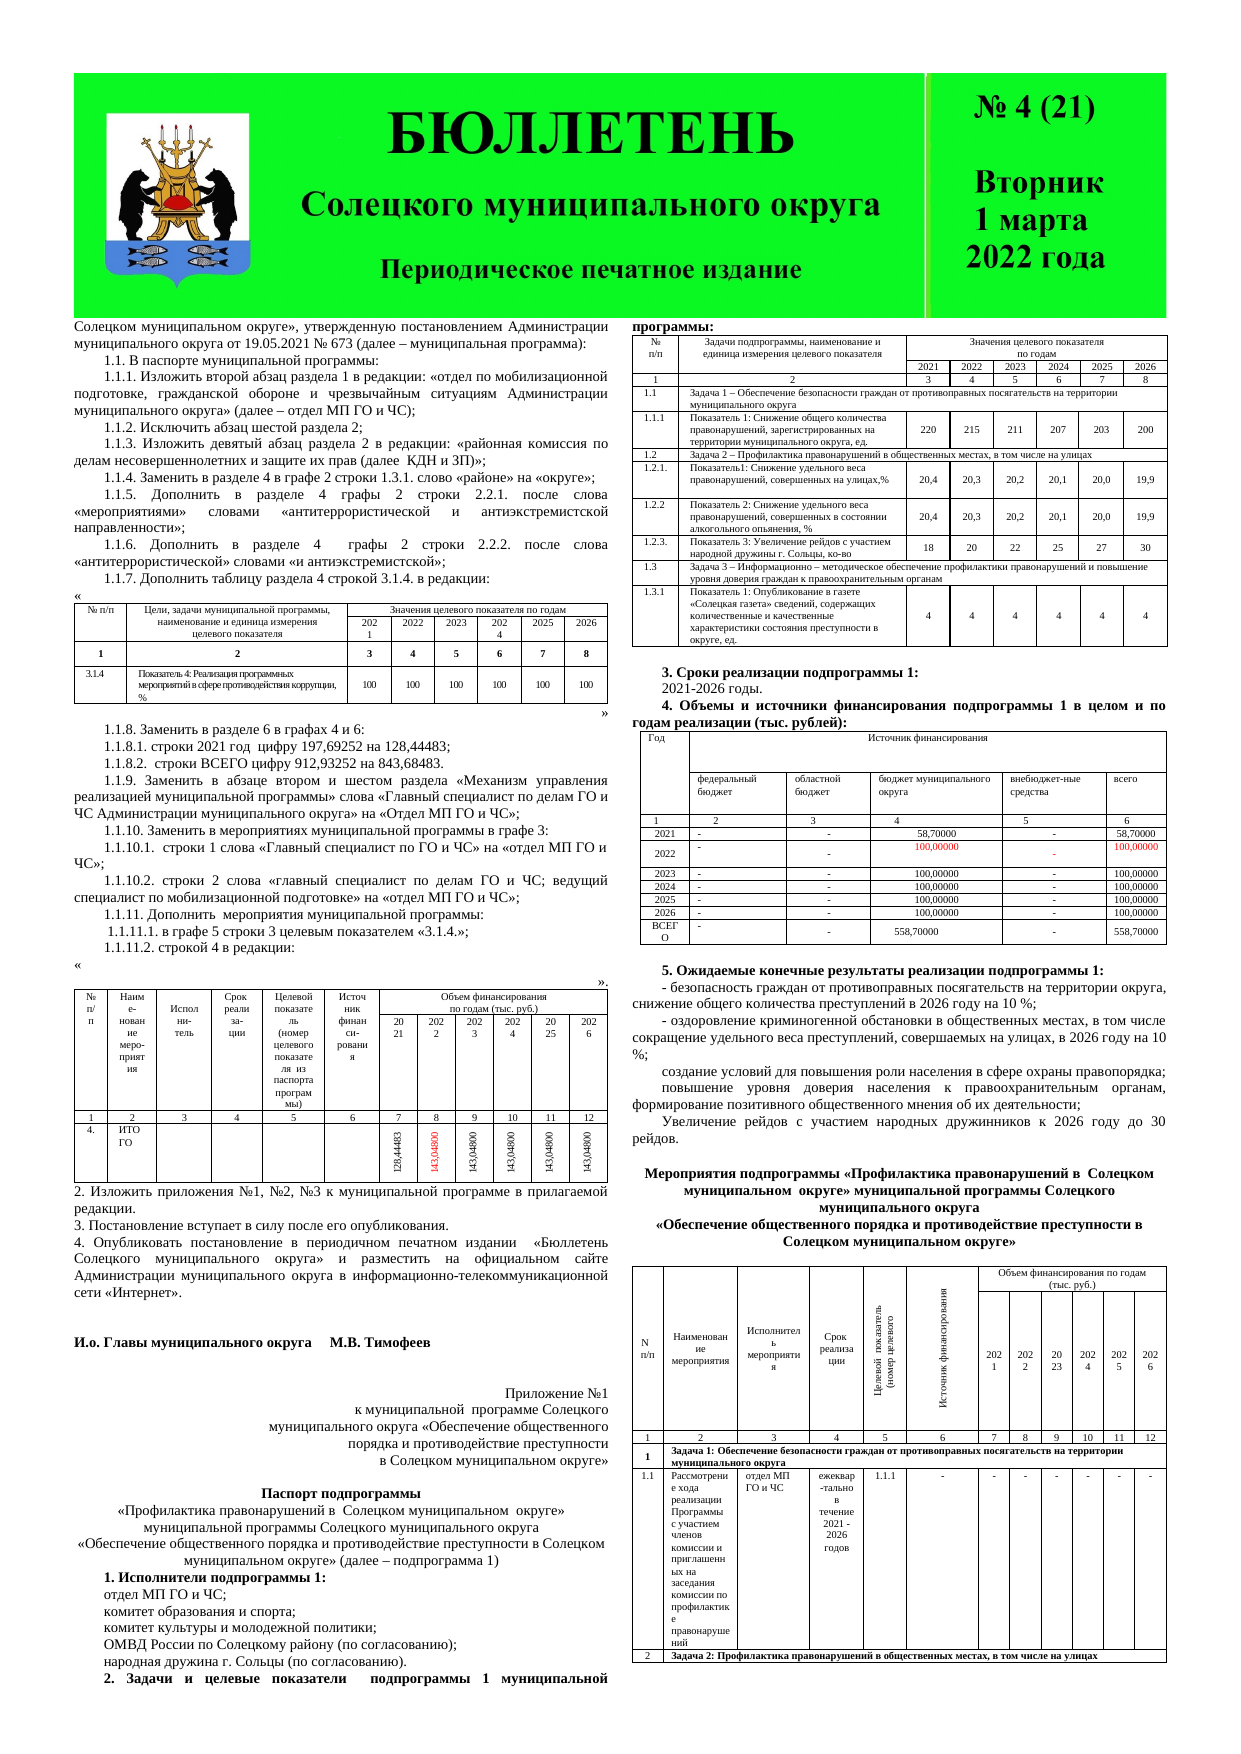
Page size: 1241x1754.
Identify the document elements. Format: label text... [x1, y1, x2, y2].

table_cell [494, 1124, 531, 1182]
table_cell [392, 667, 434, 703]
text 1.1.1. Изложить второй абзац раздела 1 в редакции: «отдел по мобилизационной подготовке, гражданской обороне и чрезвычайным ситуациям Администрации муниципального округа» (далее – отдел МП ГО и ЧС); [74, 368, 608, 418]
text 2021-2026 годы. [632, 680, 1167, 697]
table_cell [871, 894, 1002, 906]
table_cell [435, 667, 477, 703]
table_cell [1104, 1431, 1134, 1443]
text - оздоровление криминогенной обстановки в общественных местах, в том числе сокращение удельного веса преступлений, совершаемых на улицах, в 2026 году на 10 %; [632, 1012, 1167, 1062]
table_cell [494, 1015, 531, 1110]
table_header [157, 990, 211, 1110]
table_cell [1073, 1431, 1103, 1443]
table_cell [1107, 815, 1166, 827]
text 4. Опубликовать постановление в периодичном печатном издании «Бюллетень Солецкого муниципального округа» и разместить на официальном сайте Администрации муниципального округа в информационно-телекоммуникационной сети «Интернет». [74, 1233, 608, 1301]
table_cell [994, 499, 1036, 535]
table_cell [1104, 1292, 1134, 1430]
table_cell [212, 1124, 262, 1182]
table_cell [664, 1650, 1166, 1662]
text к муниципальной программе Солецкого [74, 1401, 608, 1418]
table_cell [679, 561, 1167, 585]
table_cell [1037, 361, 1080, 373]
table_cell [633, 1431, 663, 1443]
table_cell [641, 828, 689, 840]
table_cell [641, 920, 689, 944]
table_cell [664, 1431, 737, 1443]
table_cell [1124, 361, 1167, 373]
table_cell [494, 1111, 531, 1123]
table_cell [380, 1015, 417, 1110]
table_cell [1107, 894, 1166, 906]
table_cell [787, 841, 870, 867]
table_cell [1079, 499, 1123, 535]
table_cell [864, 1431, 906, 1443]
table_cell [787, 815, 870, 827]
text 3. Постановление вступает в силу после его опубликования. [74, 1217, 608, 1233]
text 1.1.11.1. в графе 5 строки 3 целевым показателем «3.1.4.»; [74, 922, 608, 939]
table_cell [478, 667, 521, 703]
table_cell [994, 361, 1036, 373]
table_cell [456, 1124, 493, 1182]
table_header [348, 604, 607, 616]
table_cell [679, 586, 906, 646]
text 1.1.10.1. строки 1 слова «Главный специалист по ГО и ЧС» на «отдел МП ГО и ЧС»; [74, 838, 608, 872]
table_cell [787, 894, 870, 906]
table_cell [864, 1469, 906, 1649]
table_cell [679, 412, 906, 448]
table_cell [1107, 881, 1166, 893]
text повышение уровня доверия населения к правоохранительным органам, формирование позитивного общественного мнения об их деятельности; [632, 1079, 1167, 1113]
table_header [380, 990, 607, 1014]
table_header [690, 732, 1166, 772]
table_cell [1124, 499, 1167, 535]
text 1.1. В паспорте муниципальной программы: [74, 351, 608, 368]
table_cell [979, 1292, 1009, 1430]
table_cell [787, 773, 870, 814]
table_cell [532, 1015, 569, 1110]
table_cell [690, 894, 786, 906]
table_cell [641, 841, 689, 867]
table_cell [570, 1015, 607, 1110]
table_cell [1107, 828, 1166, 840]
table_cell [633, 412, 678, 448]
text комитет образования и спорта; [74, 1602, 608, 1619]
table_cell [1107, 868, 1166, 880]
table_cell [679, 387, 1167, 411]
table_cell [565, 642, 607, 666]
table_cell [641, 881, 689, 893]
text 1.1.11.2. строкой 4 в редакции: [74, 939, 608, 956]
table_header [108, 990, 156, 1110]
text 5. Ожидаемые конечные результаты реализации подпрограммы 1: [632, 962, 1167, 978]
text 1.1.8. Заменить в разделе 6 в графах 4 и 6: [74, 721, 608, 738]
text 1.1.4. Заменить в разделе 4 в графе 2 строки 1.3.1. слово «районе» на «округе»; [74, 469, 608, 486]
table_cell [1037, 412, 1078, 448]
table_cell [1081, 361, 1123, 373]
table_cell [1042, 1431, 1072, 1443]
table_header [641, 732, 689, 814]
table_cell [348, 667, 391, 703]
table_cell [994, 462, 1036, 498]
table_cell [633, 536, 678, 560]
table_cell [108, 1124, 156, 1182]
text ». [74, 973, 608, 989]
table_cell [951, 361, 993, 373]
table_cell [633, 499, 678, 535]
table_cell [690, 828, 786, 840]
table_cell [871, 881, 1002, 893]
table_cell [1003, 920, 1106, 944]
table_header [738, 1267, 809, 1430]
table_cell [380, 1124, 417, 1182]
text 1.1.6. Дополнить в разделе 4 графы 2 строки 2.2.2. после слова «антитеррористической» словами «и антиэкстремистской»; [74, 536, 608, 569]
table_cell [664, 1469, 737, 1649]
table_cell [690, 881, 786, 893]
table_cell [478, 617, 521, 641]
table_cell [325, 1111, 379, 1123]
text ОМВД России по Солецкому району (по согласованию); [74, 1636, 608, 1653]
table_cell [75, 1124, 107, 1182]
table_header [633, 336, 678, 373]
text «Обеспечение общественного порядка и противодействие преступности в Солецком муниципальном округе» [632, 1216, 1167, 1249]
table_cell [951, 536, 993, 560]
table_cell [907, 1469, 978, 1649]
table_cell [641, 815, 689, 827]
text 1. Исполнители подпрограммы 1: [74, 1569, 608, 1586]
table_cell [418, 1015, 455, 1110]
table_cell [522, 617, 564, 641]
text 2. Задачи и целевые показатели подпрограммы 1 муниципальной программы: [74, 1669, 608, 1686]
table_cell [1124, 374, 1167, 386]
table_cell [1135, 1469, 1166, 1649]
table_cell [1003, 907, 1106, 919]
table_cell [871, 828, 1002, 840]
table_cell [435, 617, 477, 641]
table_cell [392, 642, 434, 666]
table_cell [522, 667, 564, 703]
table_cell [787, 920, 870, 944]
text » [74, 704, 608, 721]
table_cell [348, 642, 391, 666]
text 1.1.7. Дополнить таблицу раздела 4 строкой 3.1.4. в редакции: [74, 569, 608, 586]
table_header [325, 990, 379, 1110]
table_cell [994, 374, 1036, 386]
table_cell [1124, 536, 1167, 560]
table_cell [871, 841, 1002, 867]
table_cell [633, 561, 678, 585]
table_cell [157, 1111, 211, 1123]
text народная дружина г. Сольцы (по согласованию). [74, 1653, 608, 1669]
text «Обеспечение общественного порядка и противодействие преступности в Солецком муниципальном округе» (далее – подпрограмма 1) [74, 1535, 608, 1569]
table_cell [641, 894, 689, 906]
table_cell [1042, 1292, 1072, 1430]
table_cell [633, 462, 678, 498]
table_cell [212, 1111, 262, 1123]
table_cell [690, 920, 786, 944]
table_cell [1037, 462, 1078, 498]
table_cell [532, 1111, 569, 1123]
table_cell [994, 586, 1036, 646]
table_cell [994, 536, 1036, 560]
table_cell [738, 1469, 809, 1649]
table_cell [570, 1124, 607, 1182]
text 1.1.8.1. строки 2021 год цифру 197,69252 на 128,44483; [74, 738, 608, 754]
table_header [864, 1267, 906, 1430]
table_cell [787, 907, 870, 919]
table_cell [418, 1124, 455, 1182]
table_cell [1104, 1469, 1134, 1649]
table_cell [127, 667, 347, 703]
text « [74, 586, 608, 603]
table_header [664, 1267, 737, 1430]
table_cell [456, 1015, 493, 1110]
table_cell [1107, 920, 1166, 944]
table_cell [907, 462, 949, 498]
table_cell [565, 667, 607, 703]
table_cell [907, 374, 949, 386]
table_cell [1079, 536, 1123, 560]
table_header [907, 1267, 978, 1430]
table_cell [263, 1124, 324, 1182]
text отдел МП ГО и ЧС; [74, 1586, 608, 1602]
text муниципальной программы Солецкого муниципального округа [74, 1518, 608, 1535]
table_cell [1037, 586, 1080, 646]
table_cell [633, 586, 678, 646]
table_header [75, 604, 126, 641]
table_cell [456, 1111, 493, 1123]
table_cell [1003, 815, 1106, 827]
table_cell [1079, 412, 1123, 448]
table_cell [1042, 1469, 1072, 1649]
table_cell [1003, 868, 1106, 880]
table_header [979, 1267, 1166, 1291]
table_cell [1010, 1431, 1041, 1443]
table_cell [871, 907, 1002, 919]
text 1.1.10. Заменить в мероприятиях муниципальной программы в графе 3: [74, 822, 608, 838]
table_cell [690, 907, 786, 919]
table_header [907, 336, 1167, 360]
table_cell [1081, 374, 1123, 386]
text 2. Изложить приложения №1, №2, №3 к муниципальной программе в прилагаемой редакции. [74, 1183, 608, 1217]
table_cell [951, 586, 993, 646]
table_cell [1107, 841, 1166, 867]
text 3. Сроки реализации подпрограммы 1: [632, 663, 1167, 680]
text 4. Объемы и источники финансирования подпрограммы 1 в целом и по годам реализации (тыс. рублей): [632, 697, 1167, 731]
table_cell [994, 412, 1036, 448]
text « [74, 956, 608, 973]
text - безопасность граждан от противоправных посягательств на территории округа, снижение общего количества преступлений в 2026 году на 10 %; [632, 978, 1167, 1012]
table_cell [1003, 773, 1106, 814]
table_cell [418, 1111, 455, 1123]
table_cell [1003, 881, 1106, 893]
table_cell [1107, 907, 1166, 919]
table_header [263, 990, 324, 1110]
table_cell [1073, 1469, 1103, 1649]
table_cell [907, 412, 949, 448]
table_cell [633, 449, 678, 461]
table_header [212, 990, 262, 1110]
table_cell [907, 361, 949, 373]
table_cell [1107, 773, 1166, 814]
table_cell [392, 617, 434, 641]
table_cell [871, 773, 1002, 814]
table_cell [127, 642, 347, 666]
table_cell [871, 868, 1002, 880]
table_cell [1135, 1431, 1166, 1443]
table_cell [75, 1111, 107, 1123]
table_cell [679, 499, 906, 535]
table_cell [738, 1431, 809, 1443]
text муниципального округа «Обеспечение общественного [74, 1418, 608, 1435]
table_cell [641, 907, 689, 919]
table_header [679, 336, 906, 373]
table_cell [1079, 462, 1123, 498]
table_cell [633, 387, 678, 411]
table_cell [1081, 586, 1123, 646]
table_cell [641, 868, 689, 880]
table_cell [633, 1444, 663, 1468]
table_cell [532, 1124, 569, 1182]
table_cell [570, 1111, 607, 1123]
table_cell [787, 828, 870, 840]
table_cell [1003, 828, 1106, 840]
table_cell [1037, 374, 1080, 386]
text И.о. Главы муниципального округа М.В. Тимофеев [74, 1334, 608, 1351]
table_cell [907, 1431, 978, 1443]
text 2. Задачи и целевые показатели подпрограммы 1 муниципальной программы: [632, 318, 1167, 335]
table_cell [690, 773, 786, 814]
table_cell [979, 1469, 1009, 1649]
text 1.1.8.2. строки ВСЕГО цифру 912,93252 на 843,68483. [74, 754, 608, 771]
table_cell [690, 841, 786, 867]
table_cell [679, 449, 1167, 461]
text «Профилактика правонарушений в Солецком муниципальном округе» [74, 1502, 608, 1518]
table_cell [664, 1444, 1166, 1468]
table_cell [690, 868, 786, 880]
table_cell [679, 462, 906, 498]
text 1.1.11. Дополнить мероприятия муниципальной программы: [74, 906, 608, 922]
text 1.1.2. Исключить абзац шестой раздела 2; [74, 418, 608, 435]
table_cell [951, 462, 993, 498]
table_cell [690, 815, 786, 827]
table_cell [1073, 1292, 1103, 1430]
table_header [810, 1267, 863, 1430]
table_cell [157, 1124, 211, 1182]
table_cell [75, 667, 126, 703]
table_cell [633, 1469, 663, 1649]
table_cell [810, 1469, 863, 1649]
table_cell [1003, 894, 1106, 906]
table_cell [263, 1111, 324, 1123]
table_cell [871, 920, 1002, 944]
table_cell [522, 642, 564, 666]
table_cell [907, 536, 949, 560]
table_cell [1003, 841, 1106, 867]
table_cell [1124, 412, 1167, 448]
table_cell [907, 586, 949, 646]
text Увеличение рейдов с участием народных дружинников к 2026 году до 30 рейдов. [632, 1113, 1167, 1146]
text в Солецком муниципальном округе» [74, 1451, 608, 1468]
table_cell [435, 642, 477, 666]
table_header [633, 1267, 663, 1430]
text Мероприятия подпрограммы «Профилактика правонарушений в Солецком муниципальном округе» муниципальной программы Солецкого муниципального округа [632, 1165, 1167, 1216]
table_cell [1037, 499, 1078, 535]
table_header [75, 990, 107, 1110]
text 1.1.3. Изложить девятый абзац раздела 2 в редакции: «районная комиссия по делам несовершеннолетних и защите их прав (далее КДН и ЗП)»; [74, 435, 608, 469]
text Паспорт подпрограммы [74, 1485, 608, 1502]
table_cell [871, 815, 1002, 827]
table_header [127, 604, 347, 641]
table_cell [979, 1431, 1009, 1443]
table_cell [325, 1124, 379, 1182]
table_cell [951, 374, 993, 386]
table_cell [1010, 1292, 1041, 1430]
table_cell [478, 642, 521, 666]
text 1.1.5. Дополнить в разделе 4 графы 2 строки 2.2.1. после слова «мероприятиями» словами «антитеррористической и антиэкстремистской направленности»; [74, 486, 608, 536]
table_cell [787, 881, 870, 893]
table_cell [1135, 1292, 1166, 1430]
text порядка и противодействие преступности [74, 1435, 608, 1451]
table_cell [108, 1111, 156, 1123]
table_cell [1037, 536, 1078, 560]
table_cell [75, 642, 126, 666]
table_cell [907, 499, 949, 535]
text комитет культуры и молодежной политики; [74, 1619, 608, 1636]
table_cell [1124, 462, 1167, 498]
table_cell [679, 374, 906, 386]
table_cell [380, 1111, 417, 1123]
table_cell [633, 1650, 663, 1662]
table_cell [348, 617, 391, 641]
picture [73, 73, 1167, 318]
text Приложение №1 [74, 1384, 608, 1401]
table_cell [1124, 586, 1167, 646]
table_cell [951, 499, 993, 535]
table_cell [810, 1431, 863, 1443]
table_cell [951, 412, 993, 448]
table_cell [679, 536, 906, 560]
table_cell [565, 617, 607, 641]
text создание условий для повышения роли населения в сфере охраны правопорядка; [632, 1062, 1167, 1079]
text 1.1.10.2. строки 2 слова «главный специалист по делам ГО и ЧС; ведущий специалист по мобилизационной подготовке» на «отдел МП ГО и ЧС»; [74, 872, 608, 906]
text 1.1.9. Заменить в абзаце втором и шестом раздела «Механизм управления реализацией муниципальной программы» слова «Главный специалист по делам ГО и ЧС Администрации муниципального округа» на «Отдел МП ГО и ЧС»; [74, 771, 608, 822]
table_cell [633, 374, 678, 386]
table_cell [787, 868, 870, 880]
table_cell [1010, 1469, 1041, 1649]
